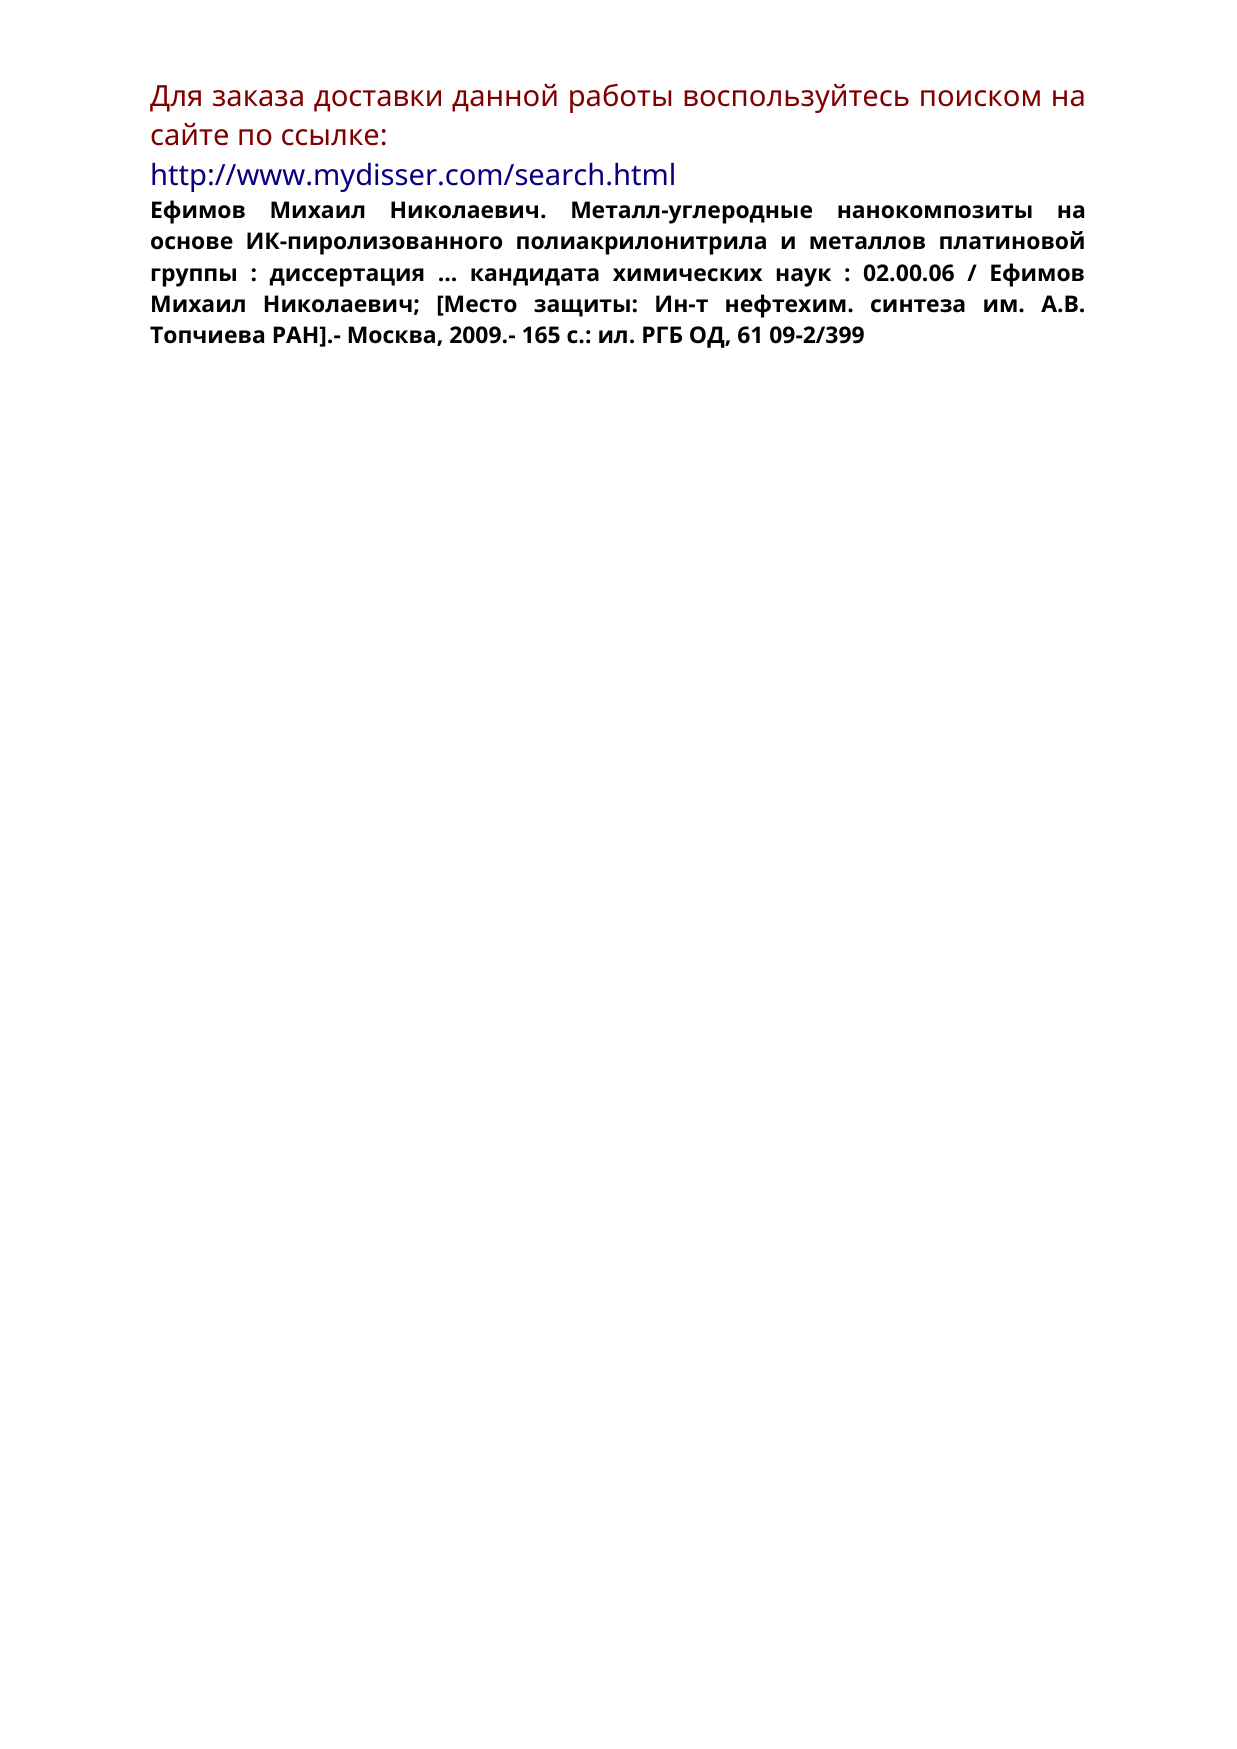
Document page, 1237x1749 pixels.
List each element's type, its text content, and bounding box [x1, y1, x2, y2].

text Ефимов Михаил Николаевич. Металл-углеродные нанокомпозиты на основе ИК-пиролизованного полиакрилонитрила и металлов платиновой группы : диссертация ... кандидата химических наук : 02.00.06 / Ефимов Михаил Николаевич; [Место защиты: Ин-т нефтехим. синтеза им. А.В. Топчиева РАН].- Москва, 2009.- 165 с.: ил. РГБ ОД, 61 09-2/399 [150, 194, 1086, 350]
